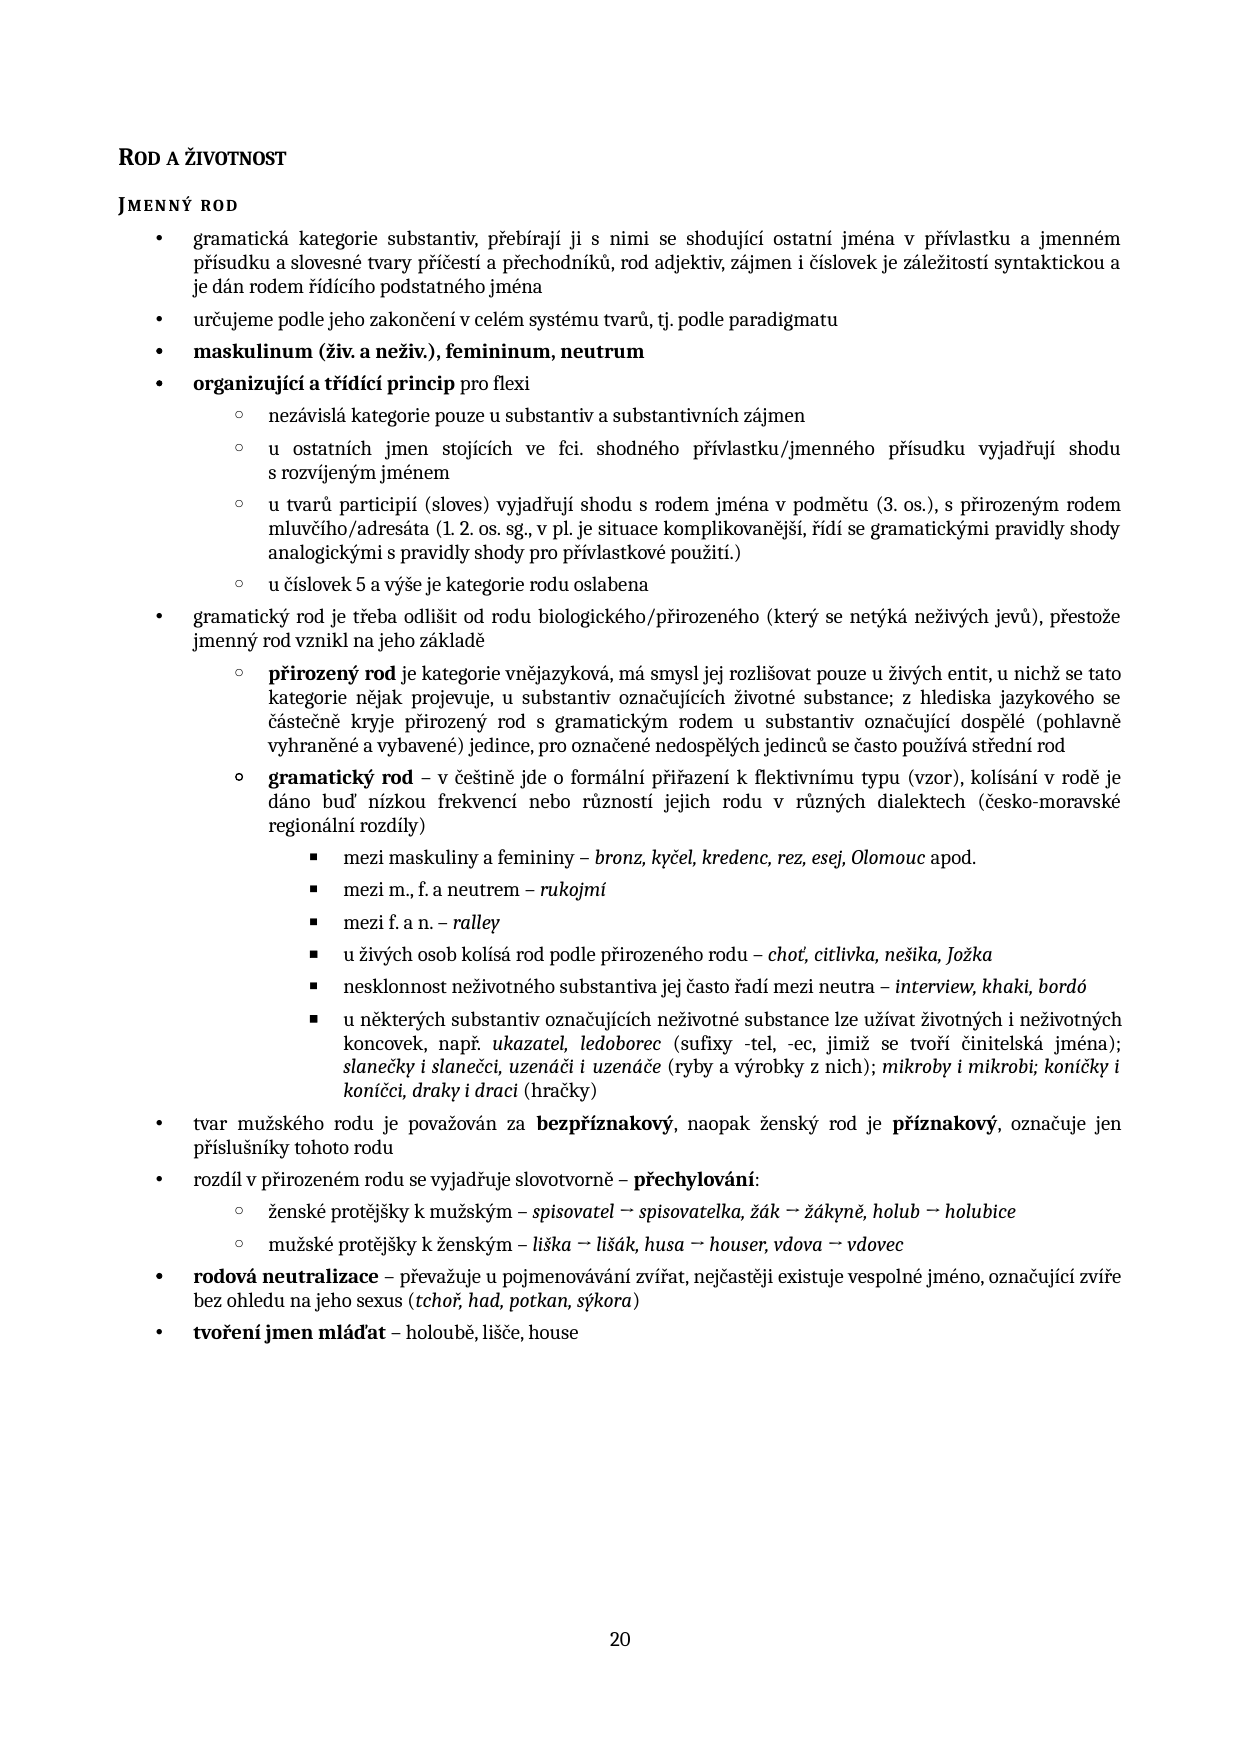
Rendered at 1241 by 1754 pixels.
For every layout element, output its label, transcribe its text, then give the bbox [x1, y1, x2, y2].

list nesklonnost neživotného substantiva jej často řadí mezi neutra – interview, khaki, bordó [306, 975, 1122, 999]
list maskulinum (živ. a neživ.), femininum, neutrum [156, 339, 1122, 363]
list u tvarů participií (sloves) vyjadřují shodu s rodem jména v podmětu (3. os.), s přirozeným rodem mluvčího/adresáta (1. 2. os. sg., v pl. je situace komplikovanější, řídí se gramatickými pravidly shody analogickými s pravidly shody pro přívlastkové použití.) [231, 493, 1122, 564]
list u číslovek 5 a výše je kategorie rodu oslabena [231, 573, 1122, 597]
list gramatický rod je třeba odlišit od rodu biologického/přirozeného (který se netýká neživých jevů), přestože jmenný rod vznikl na jeho základě [156, 605, 1122, 653]
list gramatický rod – v češtině jde o formální přiřazení k flektivnímu typu (vzor), kolísání v rodě je dáno buď nízkou frekvencí nebo růzností jejich rodu v různých dialektech (česko-moravské regionální rozdíly) [231, 766, 1122, 837]
list rozdíl v přirozeném rodu se vyjadřuje slovotvorně – přechylování: [156, 1168, 1122, 1192]
list u ostatních jmen stojících ve fci. shodného přívlastku/jmenného přísudku vyjadřují shodu s rozvíjeným jménem [231, 436, 1122, 484]
list mezi f. a n. – ralley [306, 910, 1122, 934]
text Jmenný rod [118, 193, 1122, 217]
list mužské protějšky k ženským – liška → lišák, husa → houser, vdova → vdovec [231, 1232, 1122, 1256]
list určujeme podle jeho zakončení v celém systému tvarů, tj. podle paradigmatu [156, 307, 1122, 331]
list u živých osob kolísá rod podle přirozeného rodu – choť, citlivka, nešika, Jožka [306, 943, 1122, 967]
list mezi maskuliny a femininy – bronz, kyčel, kredenc, rez, esej, Olomouc apod. [306, 846, 1122, 870]
list organizující a třídící princip pro flexi [156, 372, 1122, 396]
list ženské protějšky k mužským – spisovatel → spisovatelka, žák → žákyně, holub → holubice [231, 1200, 1122, 1224]
list u některých substantiv označujících neživotné substance lze užívat životných i neživotných koncovek, např. ukazatel, ledoborec (sufixy -tel, -ec, jimiž se tvoří činitelská jména); slanečky i slanečci, uzenáči i uzenáče (ryby a výrobky z nich); mikroby i mikrobi; koníčky i koníčci, draky i draci (hračky) [306, 1007, 1122, 1103]
list tvar mužského rodu je považován za bezpříznakový, naopak ženský rod je příznakový, označuje jen příslušníky tohoto rodu [156, 1111, 1122, 1159]
text Rod a životnost [118, 143, 1122, 172]
list rodová neutralizace – převažuje u pojmenovávání zvířat, nejčastěji existuje vespolné jméno, označující zvíře bez ohledu na jeho sexus (tchoř, had, potkan, sýkora) [156, 1264, 1122, 1312]
list přirozený rod je kategorie vnějazyková, má smysl jej rozlišovat pouze u živých entit, u nichž se tato kategorie nějak projevuje, u substantiv označujících životné substance; z hlediska jazykového se částečně kryje přirozený rod s gramatickým rodem u substantiv označující dospělé (pohlavně vyhraněné a vybavené) jedince, pro označené nedospělých jedinců se často používá střední rod [231, 661, 1122, 757]
list nezávislá kategorie pouze u substantiv a substantivních zájmen [231, 404, 1122, 428]
list mezi m., f. a neutrem – rukojmí [306, 878, 1122, 902]
list gramatická kategorie substantiv, přebírají ji s nimi se shodující ostatní jména v přívlastku a jmenném přísudku a slovesné tvary příčestí a přechodníků, rod adjektiv, zájmen i číslovek je záležitostí syntaktickou a je dán rodem řídícího podstatného jména [156, 227, 1122, 299]
list tvoření jmen mláďat – holoubě, lišče, house [156, 1321, 1122, 1345]
